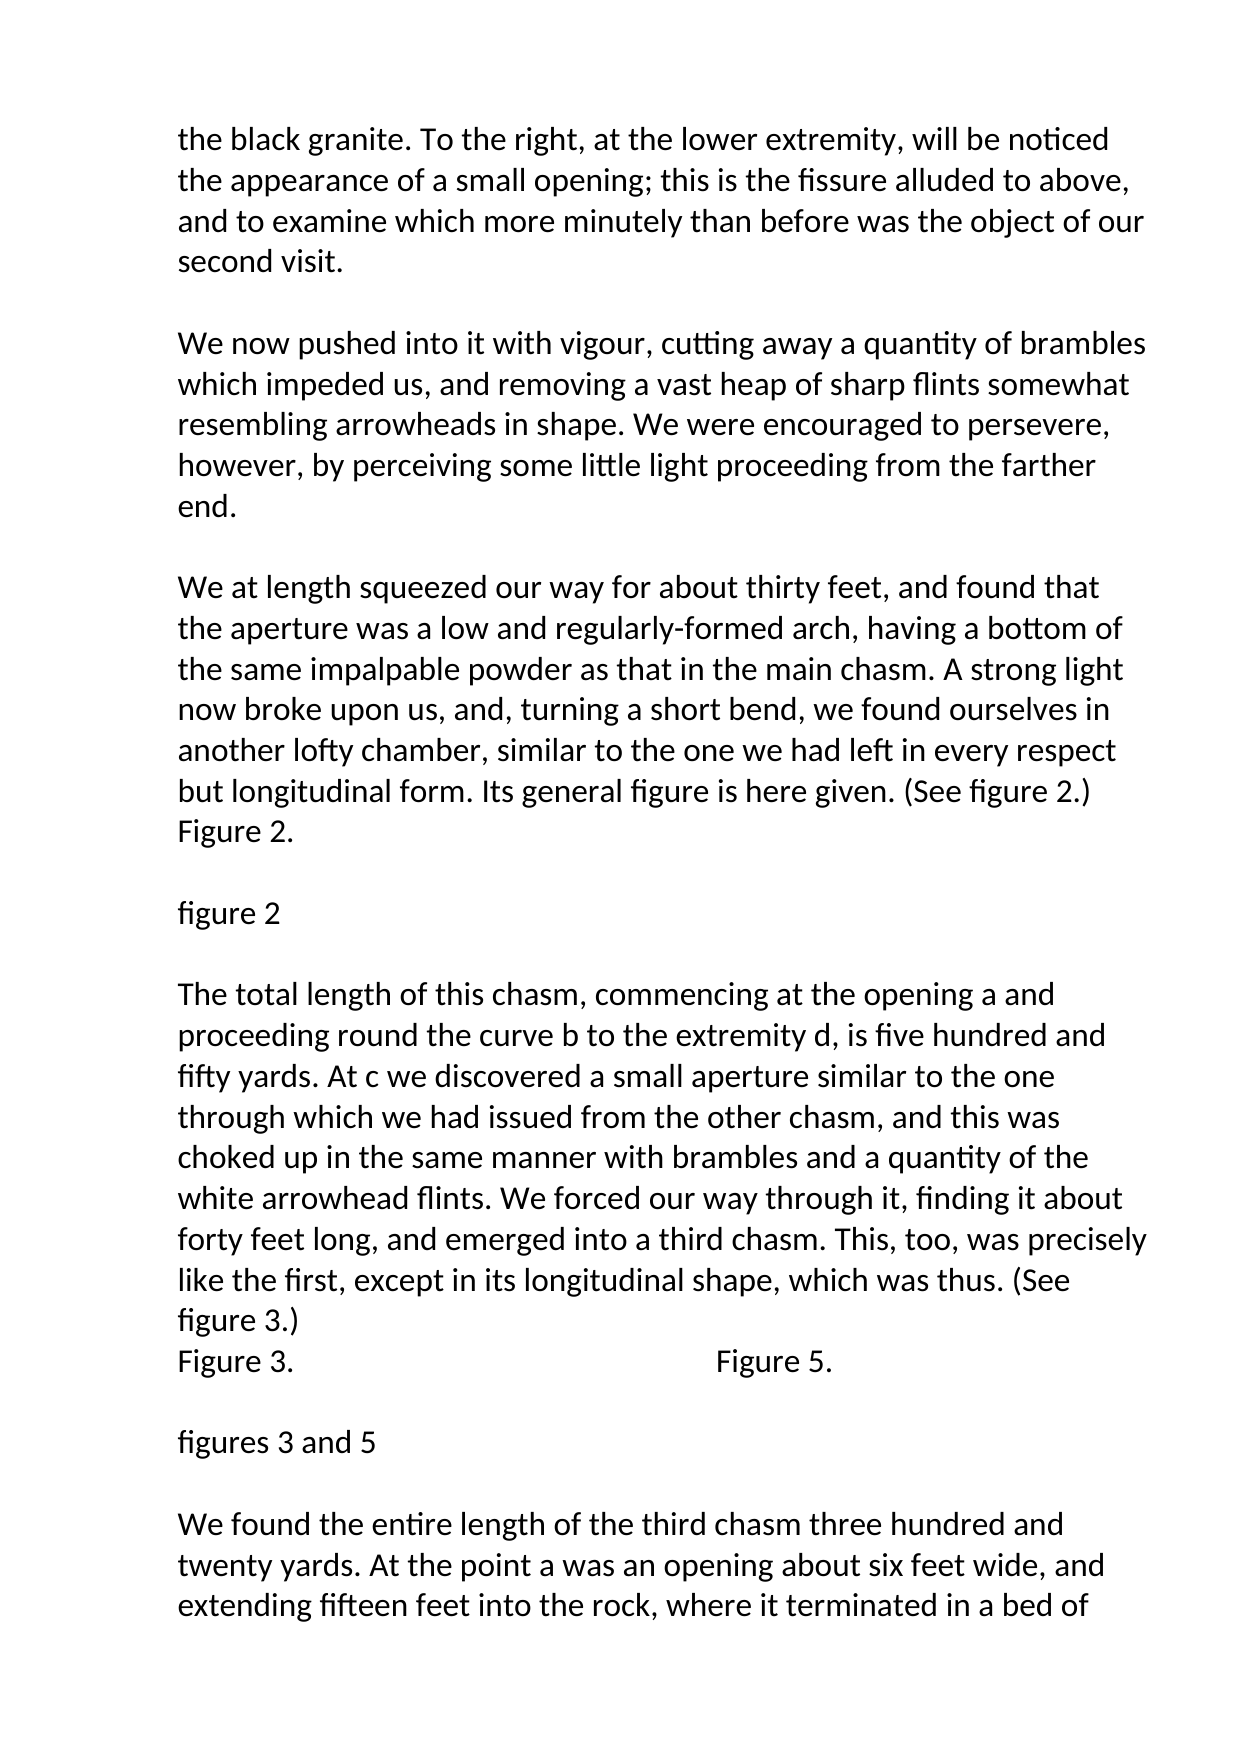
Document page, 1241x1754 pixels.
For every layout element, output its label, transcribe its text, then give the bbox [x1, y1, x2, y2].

text We now pushed into it with vigour, cutting away a quantity of brambles which impeded us, and removing a vast heap of sharp flints somewhat resembling arrowheads in shape. We were encouraged to persevere, however, by perceiving some little light proceeding from the farther end. [177, 322, 1152, 525]
text figures 3 and 5 [177, 1421, 1152, 1462]
text The total length of this chasm, commencing at the opening a and proceeding round the curve b to the extremity d, is five hundred and fifty yards. At c we discovered a small aperture similar to the one through which we had issued from the other chasm, and this was choked up in the same manner with brambles and a quantity of the white arrowhead flints. We forced our way through it, finding it about forty feet long, and emerged into a third chasm. This, too, was precisely like the first, except in its longitudinal shape, which was thus. (See figure 3.) [177, 973, 1152, 1340]
text figure 2 [177, 892, 1152, 933]
text Figure 3. Figure 5. [177, 1340, 1152, 1381]
text We at length squeezed our way for about thirty feet, and found that the aperture was a low and regularly-formed arch, having a bottom of the same impalpable powder as that in the main chasm. A strong light now broke upon us, and, turning a short bend, we found ourselves in another lofty chamber, similar to the one we had left in every respect but longitudinal form. Its general figure is here given. (See figure 2.) [177, 566, 1152, 811]
text Figure 2. [177, 811, 1152, 851]
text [177, 1503, 1152, 1625]
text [177, 118, 1152, 281]
